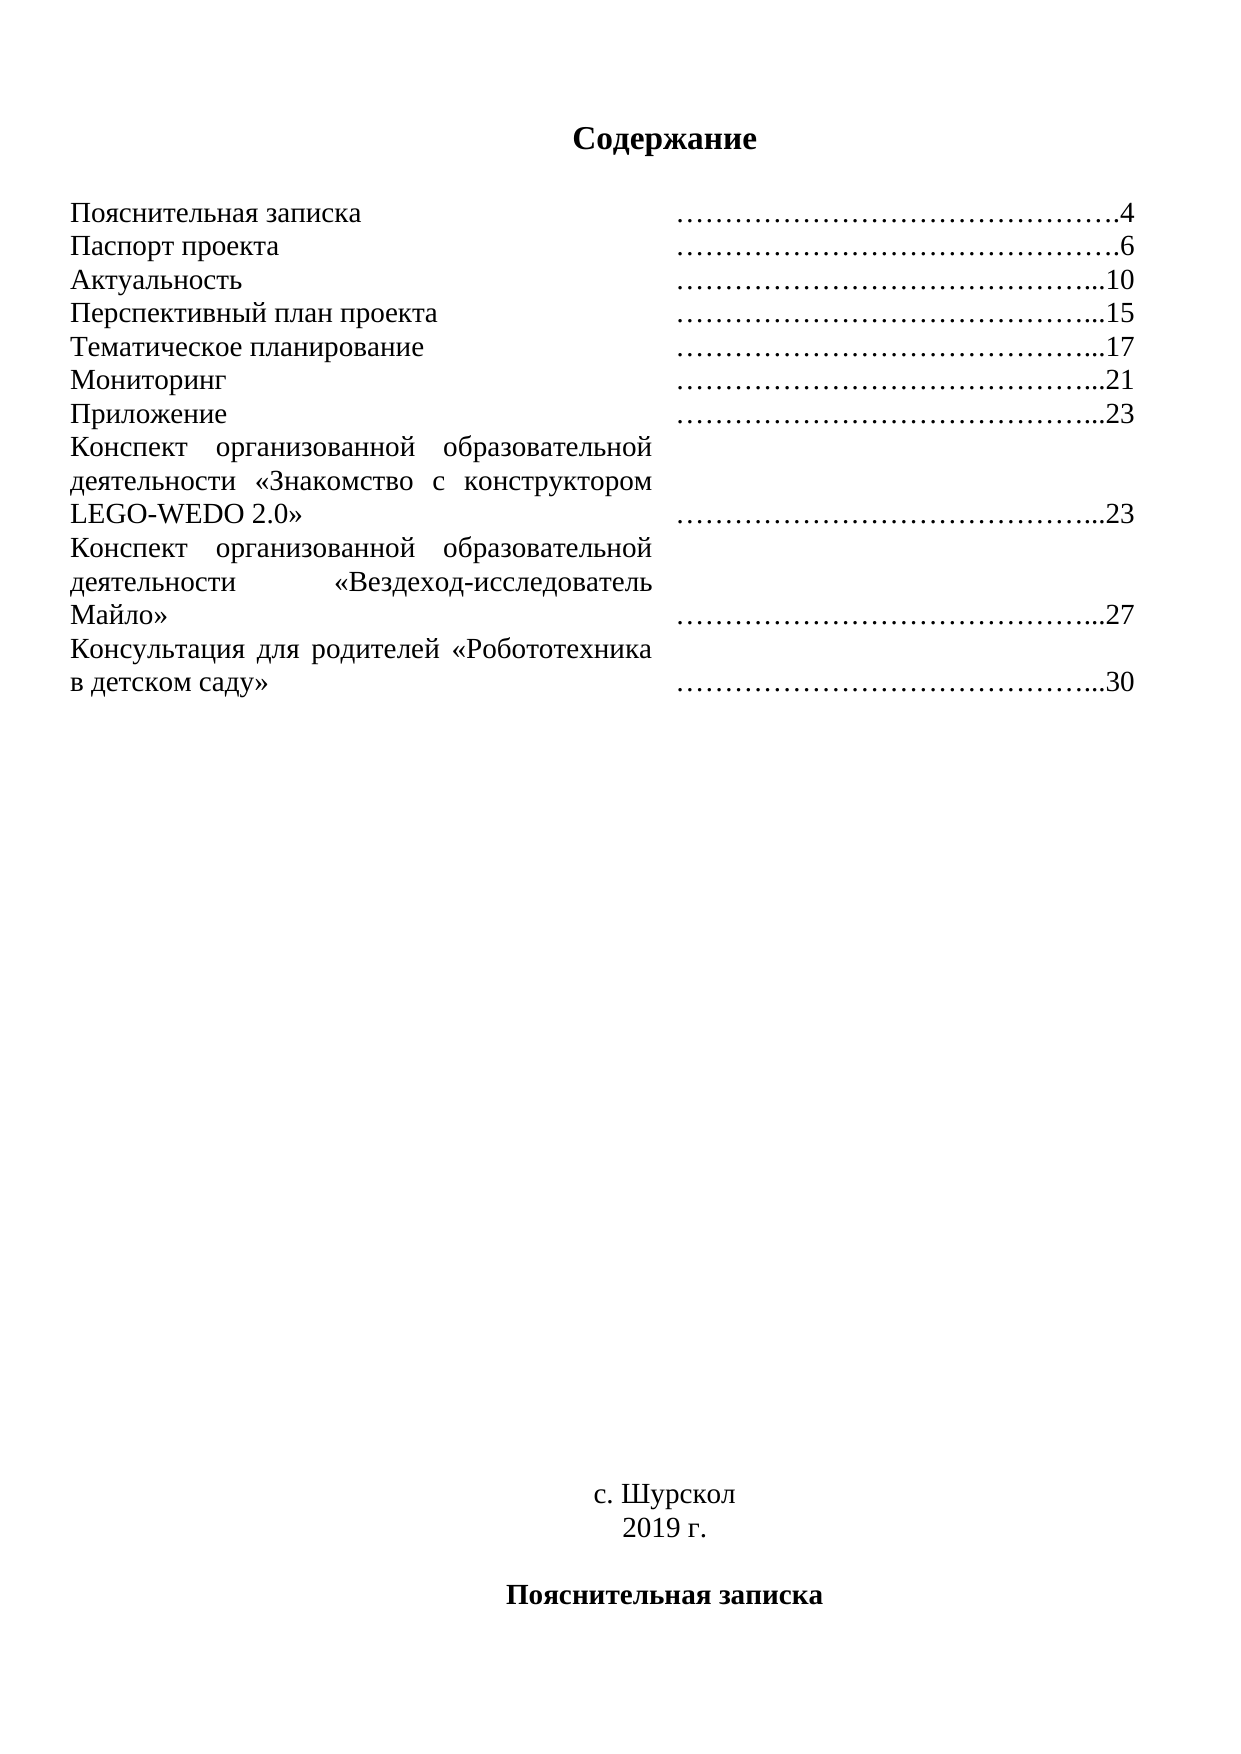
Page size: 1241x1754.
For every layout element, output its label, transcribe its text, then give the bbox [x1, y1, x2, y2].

table_cell Паспорт проекта [59, 228, 664, 262]
table_cell Конспект организованной образовательной деятельности «Знакомство с конструктором LEGO-WEDO 2.0» [59, 430, 664, 530]
table_cell Тематическое планирование [59, 329, 664, 362]
table_cell ……………………………………...30 [664, 631, 1146, 698]
table_cell ……………………………………...15 [664, 295, 1146, 329]
table_cell Конспект организованной образовательной деятельности «Вездеход-исследователь Майло» [59, 530, 664, 631]
table_cell Консультация для родителей «Робототехника в детском саду» [59, 631, 664, 698]
table_cell ……………………………………...17 [664, 329, 1146, 362]
table_cell ……………………………………...10 [664, 262, 1146, 295]
table_cell ……………………………………...27 [664, 530, 1146, 631]
table_cell Перспективный план проекта [59, 295, 664, 329]
text Пояснительная записка [177, 1577, 1152, 1611]
table_cell Актуальность [59, 262, 664, 295]
table_cell ……………………………………...21 [664, 363, 1146, 396]
table_cell ……………………………………….6 [664, 228, 1146, 262]
text с. Шурскол [177, 1477, 1152, 1510]
table_cell ……………………………………...23 [664, 396, 1146, 429]
table_cell ……………………………………...23 [664, 430, 1146, 530]
table_cell Мониторинг [59, 363, 664, 396]
table_header Пояснительная записка [59, 195, 664, 228]
table_cell Приложение [59, 396, 664, 429]
table_header ……………………………………….4 [664, 195, 1146, 228]
text Содержание [177, 118, 1152, 156]
text 2019 г. [177, 1510, 1152, 1544]
